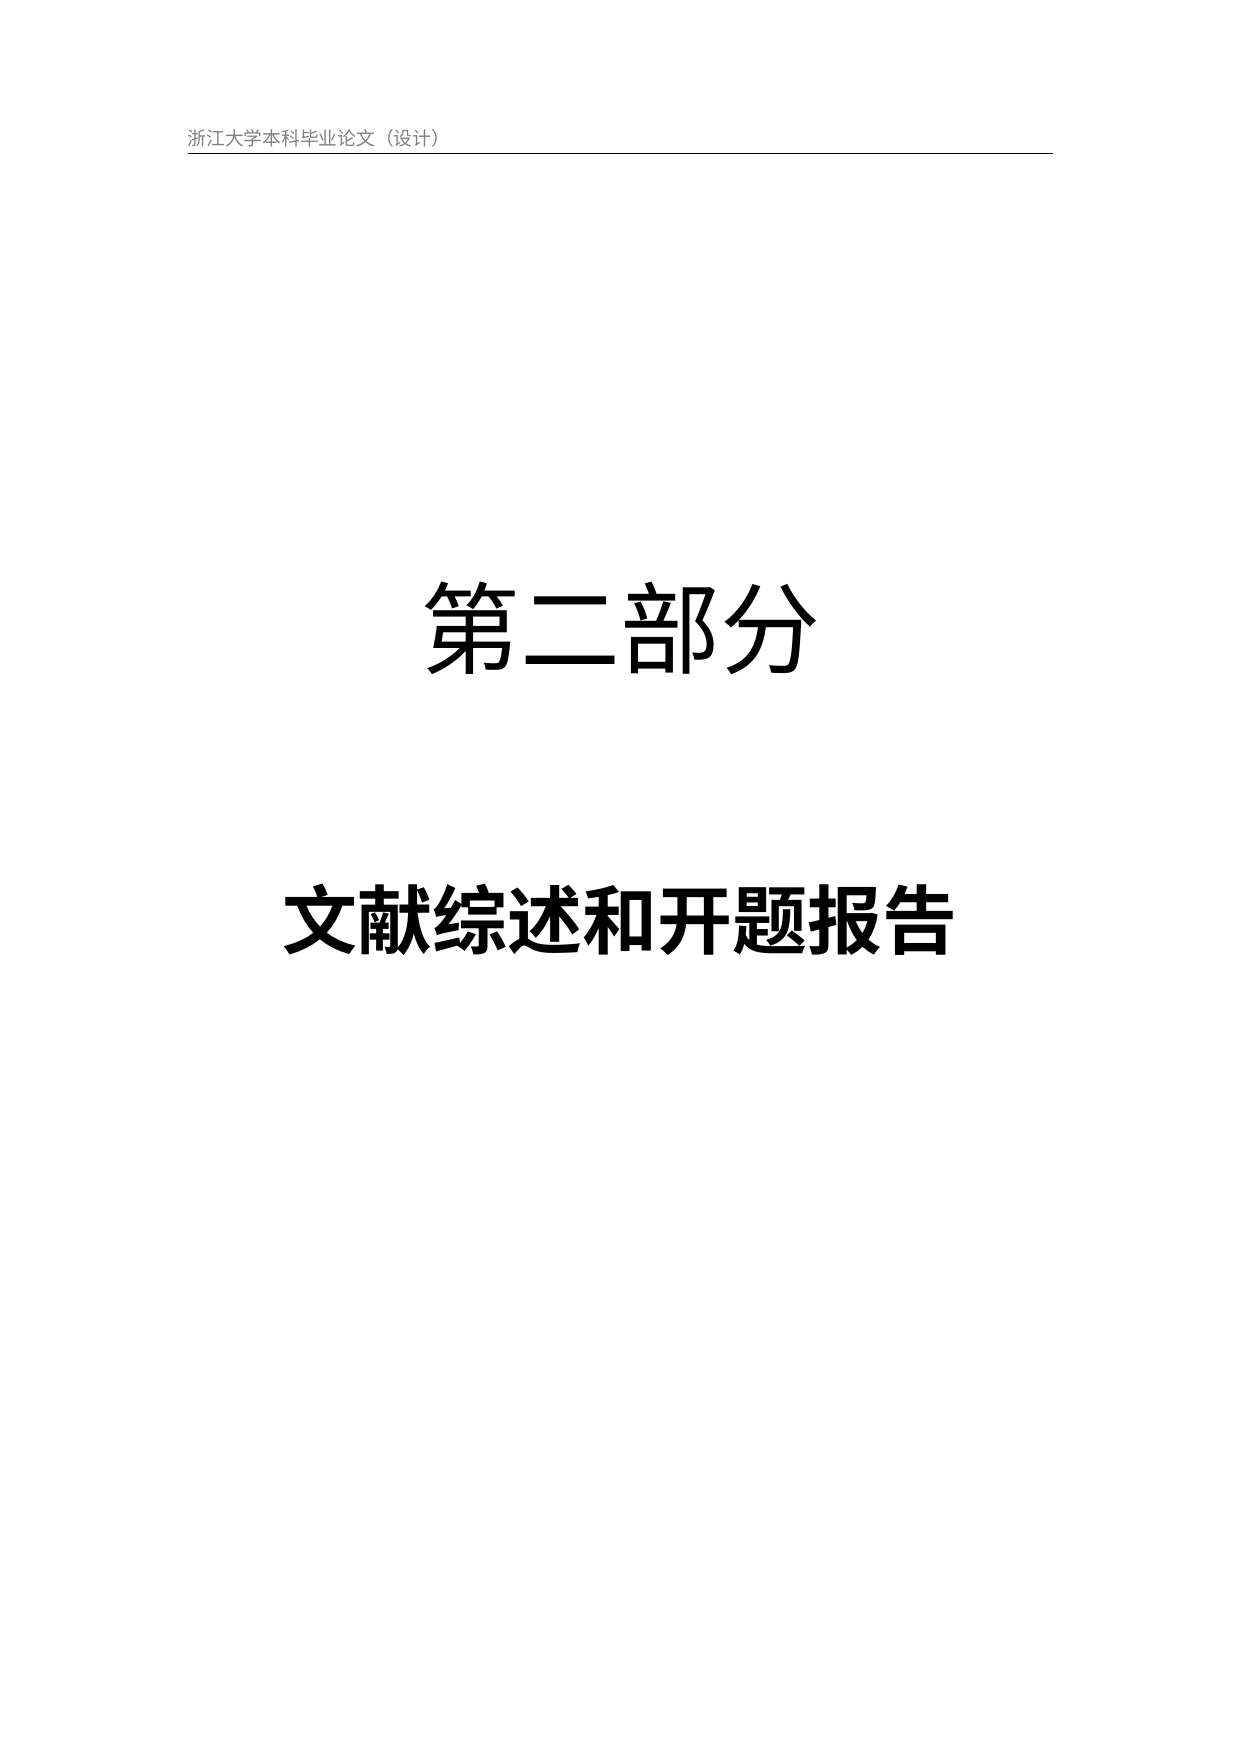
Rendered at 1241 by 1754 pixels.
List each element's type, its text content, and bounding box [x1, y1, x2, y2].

text 文献综述和开题报告 [187, 847, 1053, 983]
text 第二部分 [187, 537, 1053, 707]
